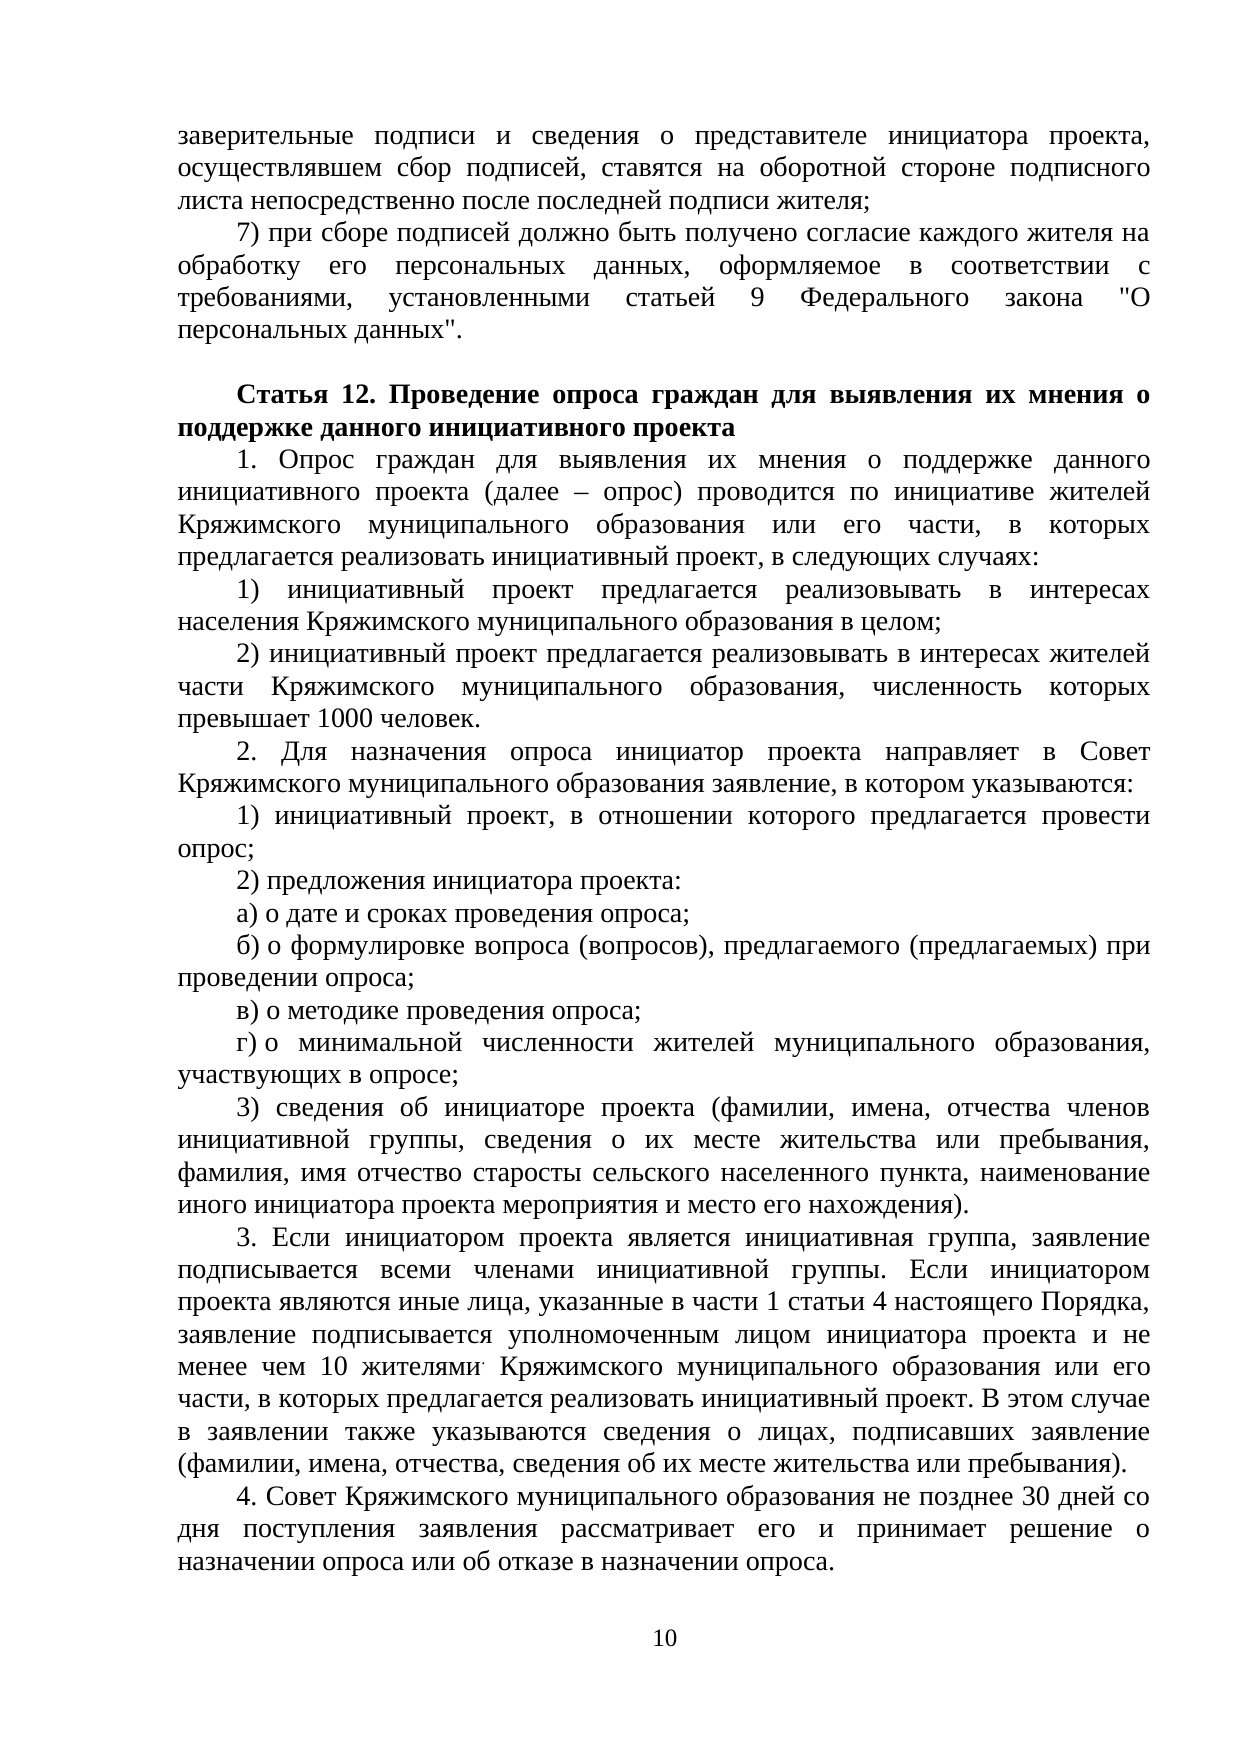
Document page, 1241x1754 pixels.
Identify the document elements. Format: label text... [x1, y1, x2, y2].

list 1) инициативный проект предлагается реализовывать в интересах населения Кряжимского муниципального образования в целом; [177, 572, 1152, 636]
list в) о методике проведения опроса; [177, 993, 1152, 1025]
list г) о минимальной численности жителей муниципального образования, участвующих в опросе; [177, 1025, 1152, 1090]
list 3) сведения об инициаторе проекта (фамилии, имена, отчества членов инициативной группы, сведения о их месте жительства или пребывания, фамилия, имя отчество старосты сельского населенного пункта, наименование иного инициатора проекта мероприятия и место его нахождения). [177, 1090, 1152, 1219]
list 7) при сборе подписей должно быть получено согласие каждого жителя на обработку его персональных данных, оформляемое в соответствии с требованиями, установленными статьей 9 Федерального закона "О персональных данных". [177, 215, 1152, 345]
list Статья 12. Проведение опроса граждан для выявления их мнения о поддержке данного инициативного проекта [177, 377, 1152, 442]
list 4. Совет Кряжимского муниципального образования не позднее 30 дней со дня поступления заявления рассматривает его и принимает решение о назначении опроса или об отказе в назначении опроса. [177, 1479, 1152, 1576]
list 2) инициативный проект предлагается реализовывать в интересах жителей части Кряжимского муниципального образования, численность которых превышает 1000 человек. [177, 636, 1152, 734]
list 2) предложения инициатора проекта: [177, 863, 1152, 896]
list 3. Если инициатором проекта является инициативная группа, заявление подписывается всеми членами инициативной группы. Если инициатором проекта являются иные лица, указанные в части 1 статьи 4 настоящего Порядка, заявление подписывается уполномоченным лицом инициатора проекта и не менее чем 10 жителями. Кряжимского муниципального образования или его части, в которых предлагается реализовать инициативный проект. В этом случае в заявлении также указываются сведения о лицах, подписавших заявление (фамилии, имена, отчества, сведения об их месте жительства или пребывания). [177, 1219, 1152, 1479]
list а) о дате и сроках проведения опроса; [177, 896, 1152, 928]
list 2. Для назначения опроса инициатор проекта направляет в Совет Кряжимского муниципального образования заявление, в котором указываются: [177, 734, 1152, 798]
list 1) инициативный проект, в отношении которого предлагается провести опрос; [177, 798, 1152, 863]
list б) о формулировке вопроса (вопросов), предлагаемого (предлагаемых) при проведении опроса; [177, 928, 1152, 993]
list 1. Опрос граждан для выявления их мнения о поддержке данного инициативного проекта (далее – опрос) проводится по инициативе жителей Кряжимского муниципального образования или его части, в которых предлагается реализовать инициативный проект, в следующих случаях: [177, 442, 1152, 572]
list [177, 118, 1152, 215]
